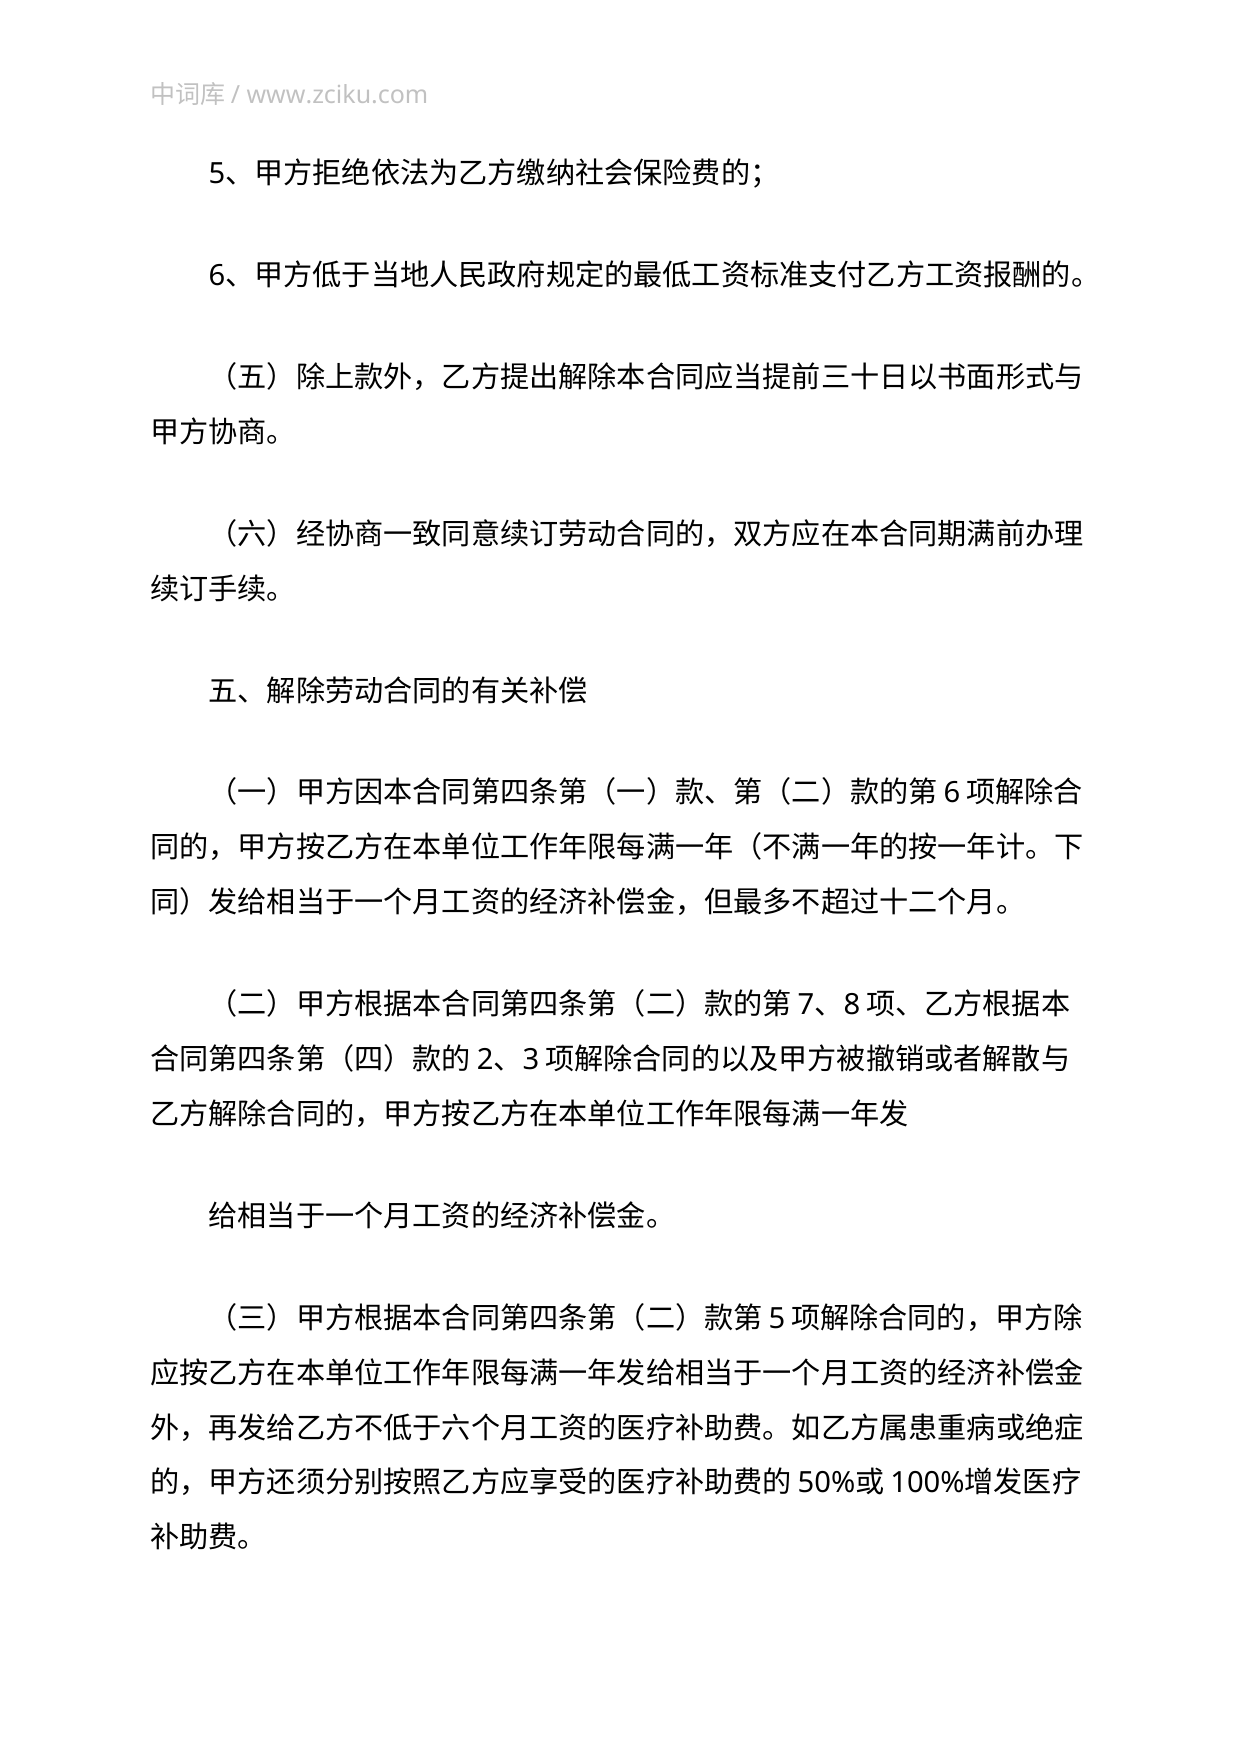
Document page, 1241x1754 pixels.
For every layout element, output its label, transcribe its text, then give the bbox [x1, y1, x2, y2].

text （三）甲方根据本合同第四条第（二）款第5项解除合同的，甲方除应按乙方在本单位工作年限每满一年发给相当于一个月工资的经济补偿金外，再发给乙方不低于六个月工资的医疗补助费。如乙方属患重病或绝症的，甲方还须分别按照乙方应享受的医疗补助费的50%或100%增发医疗补助费。 [150, 1294, 1090, 1556]
text （五）除上款外，乙方提出解除本合同应当提前三十日以书面形式与甲方协商。 [150, 354, 1090, 451]
text 给相当于一个月工资的经济补偿金。 [150, 1192, 1090, 1235]
text 5、甲方拒绝依法为乙方缴纳社会保险费的； [150, 150, 1090, 192]
text （一）甲方因本合同第四条第（一）款、第（二）款的第6项解除合同的，甲方按乙方在本单位工作年限每满一年（不满一年的按一年计。下同）发给相当于一个月工资的经济补偿金，但最多不超过十二个月。 [150, 769, 1090, 921]
text （二）甲方根据本合同第四条第（二）款的第7、8项、乙方根据本合同第四条第（四）款的2、3项解除合同的以及甲方被撤销或者解散与乙方解除合同的，甲方按乙方在本单位工作年限每满一年发 [150, 981, 1090, 1133]
text 6、甲方低于当地人民政府规定的最低工资标准支付乙方工资报酬的。 [150, 252, 1090, 294]
text 五、解除劳动合同的有关补偿 [150, 667, 1090, 709]
text （六）经协商一致同意续订劳动合同的，双方应在本合同期满前办理续订手续。 [150, 511, 1090, 608]
